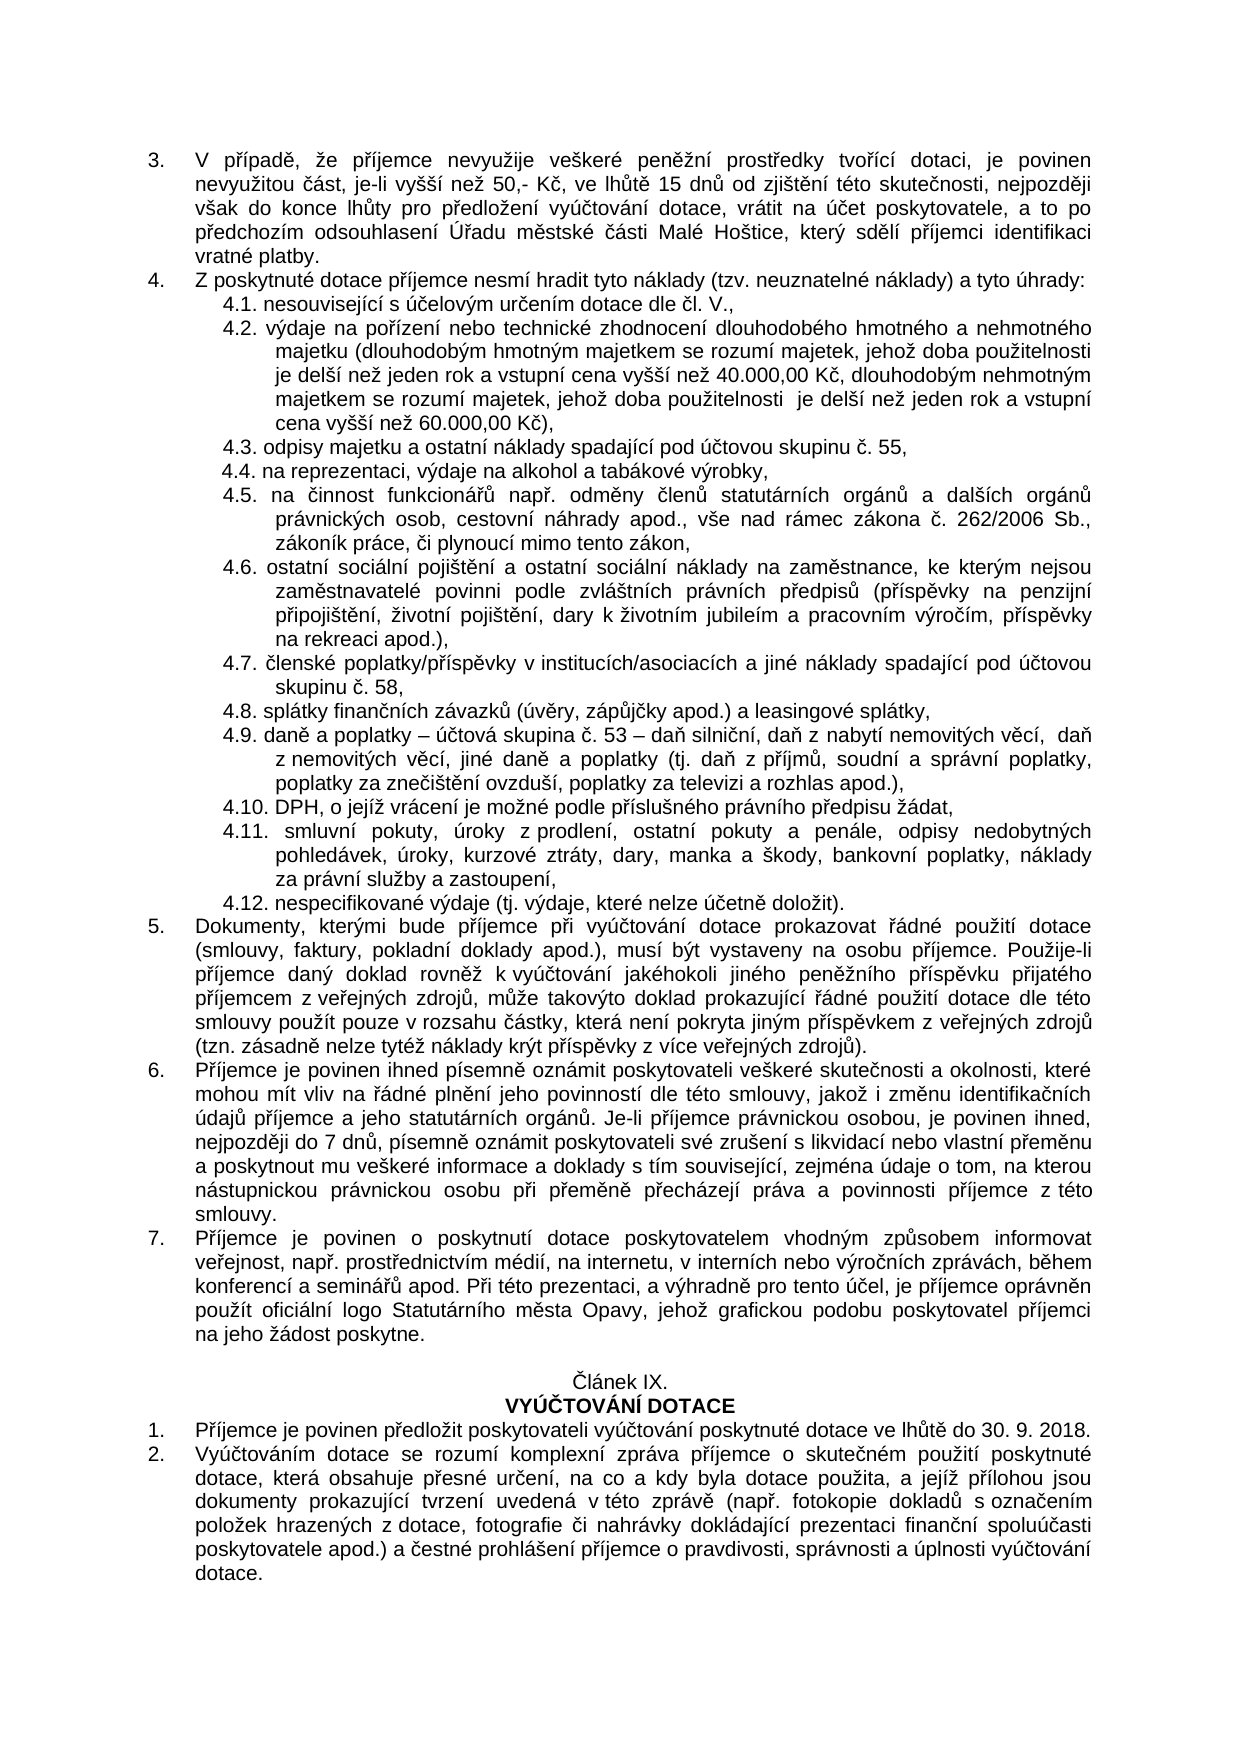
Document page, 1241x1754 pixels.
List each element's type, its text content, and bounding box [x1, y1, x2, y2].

list Vyúčtováním dotace se rozumí komplexní zpráva příjemce o skutečném použití poskytnuté dotace, která obsahuje přesné určení, na co a kdy byla dotace použita, a jejíž přílohou jsou dokumenty prokazující tvrzení uvedená v této zprávě (např. fotokopie dokladů s označením položek hrazených z dotace, fotografie či nahrávky dokládající prezentaci finanční spoluúčasti poskytovatele apod.) a čestné prohlášení příjemce o pravdivosti, správnosti a úplnosti vyúčtování dotace. [148, 1441, 1093, 1585]
list Příjemce je povinen o poskytnutí dotace poskytovatelem vhodným způsobem informovat veřejnost, např. prostřednictvím médií, na internetu, v interních nebo výročních zprávách, během konferencí a seminářů apod. Při této prezentaci, a výhradně pro tento účel, je příjemce oprávněn použít oficiální logo Statutárního města Opavy, jehož grafickou podobu poskytovatel příjemci na jeho žádost poskytne. [148, 1226, 1093, 1346]
text 4.6. ostatní sociální pojištění a ostatní sociální náklady na zaměstnance, ke kterým nejsou zaměstnavatelé povinni podle zvláštních právních předpisů (příspěvky na penzijní připojištění, životní pojištění, dary k životním jubileím a pracovním výročím, příspěvky na rekreaci apod.), [223, 555, 1093, 651]
list Dokumenty, kterými bude příjemce při vyúčtování dotace prokazovat řádné použití dotace (smlouvy, faktury, pokladní doklady apod.), musí být vystaveny na osobu příjemce. Použije-li příjemce daný doklad rovněž k vyúčtování jakéhokoli jiného peněžního příspěvku přijatého příjemcem z veřejných zdrojů, může takovýto doklad prokazující řádné použití dotace dle této smlouvy použít pouze v rozsahu částky, která není pokryta jiným příspěvkem z veřejných zdrojů (tzn. zásadně nelze tytéž náklady krýt příspěvky z více veřejných zdrojů). [148, 914, 1093, 1058]
text 4.9. daně a poplatky – účtová skupina č. 53 – daň silniční, daň z nabytí nemovitých věcí, daň z nemovitých věcí, jiné daně a poplatky (tj. daň z příjmů, soudní a správní poplatky, poplatky za znečištění ovzduší, poplatky za televizi a rozhlas apod.), [223, 723, 1093, 794]
text VYÚČTOVÁNÍ DOTACE [148, 1393, 1093, 1417]
list Příjemce je povinen předložit poskytovateli vyúčtování poskytnuté dotace ve lhůtě do 30. 9. 2018. [148, 1417, 1093, 1441]
text Článek IX. [148, 1369, 1093, 1393]
text 4.1. nesouvisející s účelovým určením dotace dle čl. V., [223, 291, 1093, 315]
text 4.11. smluvní pokuty, úroky z prodlení, ostatní pokuty a penále, odpisy nedobytných pohledávek, úroky, kurzové ztráty, dary, manka a škody, bankovní poplatky, náklady za právní služby a zastoupení, [223, 818, 1093, 890]
text 4.7. členské poplatky/příspěvky v institucích/asociacích a jiné náklady spadající pod účtovou skupinu č. 58, [223, 651, 1093, 699]
text 4.5. na činnost funkcionářů např. odměny členů statutárních orgánů a dalších orgánů právnických osob, cestovní náhrady apod., vše nad rámec zákona č. 262/2006 Sb., zákoník práce, či plynoucí mimo tento zákon, [223, 483, 1093, 555]
text 4.12. nespecifikované výdaje (tj. výdaje, které nelze účetně doložit). [223, 890, 1093, 914]
text 4.3. odpisy majetku a ostatní náklady spadající pod účtovou skupinu č. 55, [223, 435, 1093, 459]
text 4.10. DPH, o jejíž vrácení je možné podle příslušného právního předpisu žádat, [223, 794, 1093, 818]
list V případě, že příjemce nevyužije veškeré peněžní prostředky tvořící dotaci, je povinen nevyužitou část, je-li vyšší než 50,- Kč, ve lhůtě 15 dnů od zjištění této skutečnosti, nejpozději však do konce lhůty pro předložení vyúčtování dotace, vrátit na účet poskytovatele, a to po předchozím odsouhlasení Úřadu městské části Malé Hoštice, který sdělí příjemci identifikaci vratné platby. [148, 148, 1093, 267]
list Z poskytnuté dotace příjemce nesmí hradit tyto náklady (tzv. neuznatelné náklady) a tyto úhrady: [148, 267, 1093, 291]
text 4.2. výdaje na pořízení nebo technické zhodnocení dlouhodobého hmotného a nehmotného majetku (dlouhodobým hmotným majetkem se rozumí majetek, jehož doba použitelnosti je delší než jeden rok a vstupní cena vyšší než 40.000,00 Kč, dlouhodobým nehmotným majetkem se rozumí majetek, jehož doba použitelnosti je delší než jeden rok a vstupní cena vyšší než 60.000,00 Kč), [223, 315, 1093, 435]
text 4.8. splátky finančních závazků (úvěry, zápůjčky apod.) a leasingové splátky, [223, 699, 1093, 723]
text 4.4. na reprezentaci, výdaje na alkohol a tabákové výrobky, [221, 459, 1093, 483]
list Příjemce je povinen ihned písemně oznámit poskytovateli veškeré skutečnosti a okolnosti, které mohou mít vliv na řádné plnění jeho povinností dle této smlouvy, jakož i změnu identifikačních údajů příjemce a jeho statutárních orgánů. Je-li příjemce právnickou osobou, je povinen ihned, nejpozději do 7 dnů, písemně oznámit poskytovateli své zrušení s likvidací nebo vlastní přeměnu a poskytnout mu veškeré informace a doklady s tím související, zejména údaje o tom, na kterou nástupnickou právnickou osobu při přeměně přecházejí práva a povinnosti příjemce z této smlouvy. [148, 1058, 1093, 1226]
